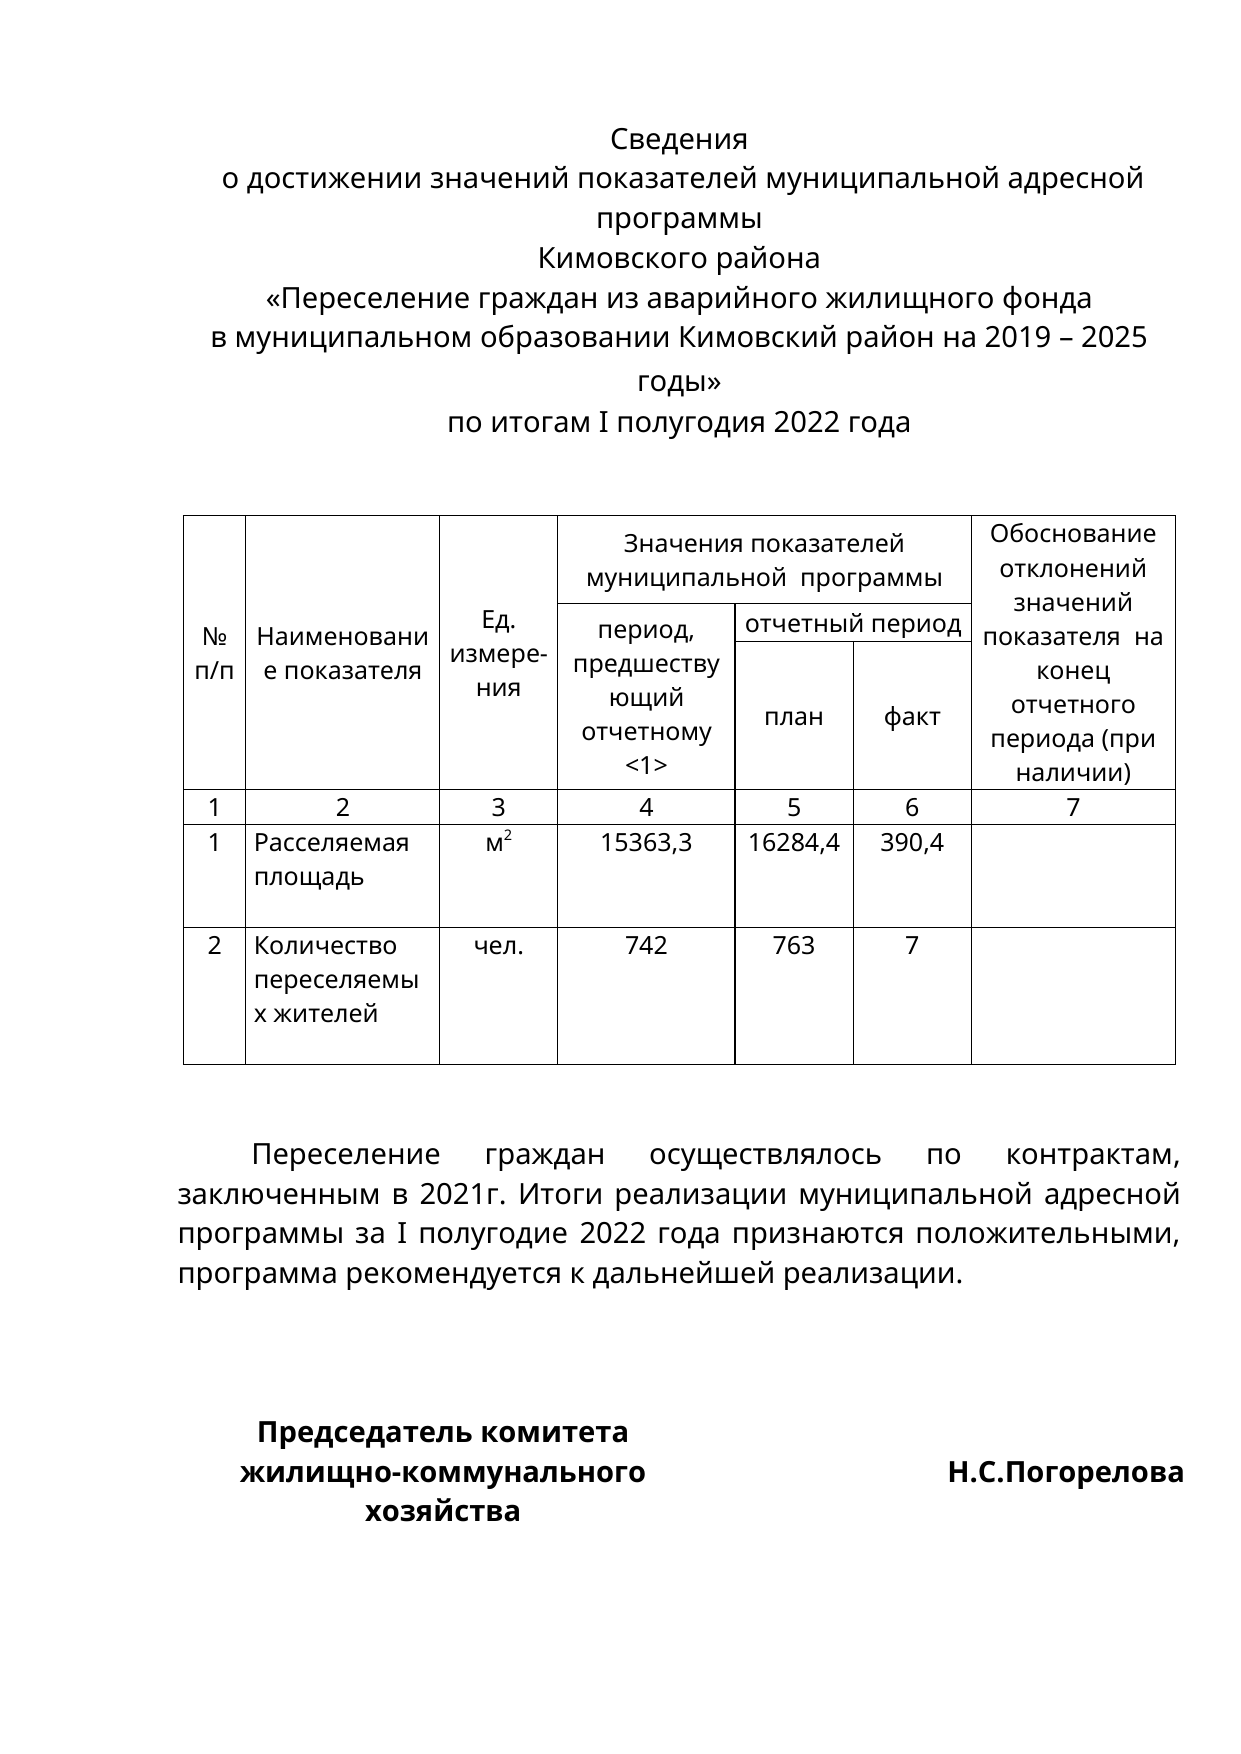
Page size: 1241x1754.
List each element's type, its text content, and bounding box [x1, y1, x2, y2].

table_cell 15363,3 [558, 825, 734, 927]
table_cell 16284,4 [736, 825, 853, 927]
table_cell Количество переселяемых жителей [246, 928, 439, 1064]
table_cell [972, 928, 1175, 1064]
table_cell 1 [184, 790, 245, 824]
table_cell 763 [736, 928, 853, 1064]
table_cell план [736, 642, 853, 789]
table_cell факт [854, 642, 971, 789]
table_cell 1 [184, 825, 245, 927]
table_cell 742 [558, 928, 734, 1064]
table_header Н.С.Погорелова [738, 1411, 1196, 1570]
table_header Обоснование отклонений значений показателя на конец отчетного периода (при наличии) [972, 516, 1175, 789]
table_cell чел. [440, 928, 557, 1064]
text Кимовского района [177, 237, 1181, 277]
text по итогам I полугодия 2022 года [177, 402, 1181, 441]
text Сведения [177, 118, 1181, 158]
table_cell м2 [440, 825, 557, 927]
text о достижении значений показателей муниципальной адресной программы [177, 158, 1181, 237]
table_cell 7 [972, 790, 1175, 824]
table_header Наименование показателя [246, 516, 439, 789]
table_cell отчетный период [736, 604, 971, 641]
text «Переселение граждан из аварийного жилищного фонда [177, 277, 1181, 317]
table_cell Расселяемая площадь [246, 825, 439, 927]
table_header № п/п [184, 516, 245, 789]
text в муниципальном образовании Кимовский район на 2019 – 2025 годы» [177, 317, 1181, 402]
table_cell [972, 825, 1175, 927]
table_cell 5 [736, 790, 853, 824]
table_cell 6 [854, 790, 971, 824]
table_cell период, предшествующий отчетному <1> [558, 604, 734, 789]
table_cell 3 [440, 790, 557, 824]
table_cell 2 [184, 928, 245, 1064]
table_cell 4 [558, 790, 734, 824]
table_cell 7 [854, 928, 971, 1064]
table_header Значения показателей муниципальной программы [558, 516, 971, 603]
text Переселение граждан осуществлялось по контрактам, заключенным в 2021г. Итоги реализации муниципальной адресной программы за I полугодие 2022 года признаются положительными, программа рекомендуется к дальнейшей реализации. [177, 1133, 1181, 1292]
table_cell 2 [246, 790, 439, 824]
table_cell 390,4 [854, 825, 971, 927]
table_header Председатель комитета жилищно-коммунального хозяйства [148, 1411, 738, 1570]
table_header Ед. измере-ния [440, 516, 557, 789]
